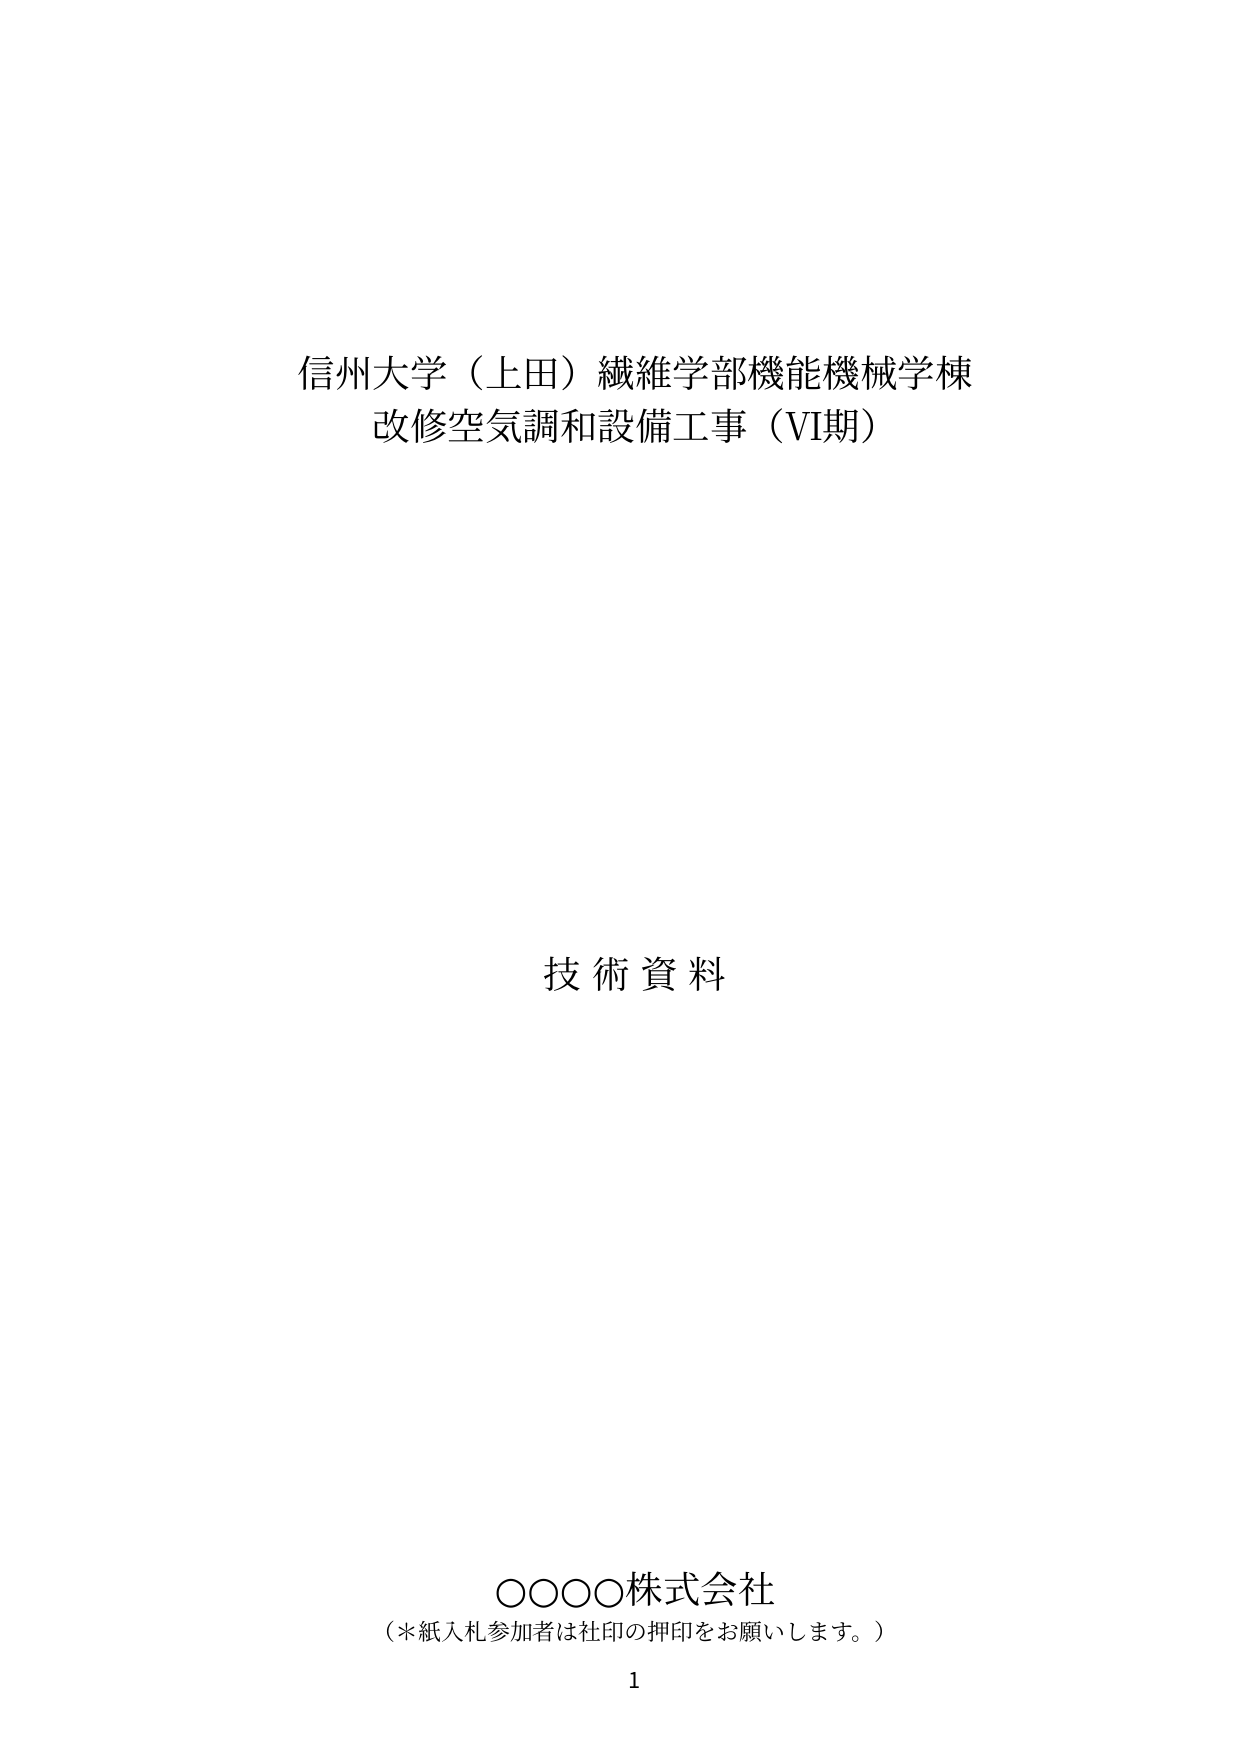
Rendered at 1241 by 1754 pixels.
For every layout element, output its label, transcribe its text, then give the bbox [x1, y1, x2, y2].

text （＊紙入札参加者は社印の押印をお願いします。） [118, 1614, 1152, 1647]
text ○○○○株式会社 [118, 1560, 1152, 1614]
text 改修空気調和設備工事（Ⅵ期） [118, 398, 1152, 452]
text 技術資料 [118, 945, 1152, 999]
text 信州大学（上田）繊維学部機能機械学棟 [118, 344, 1152, 398]
